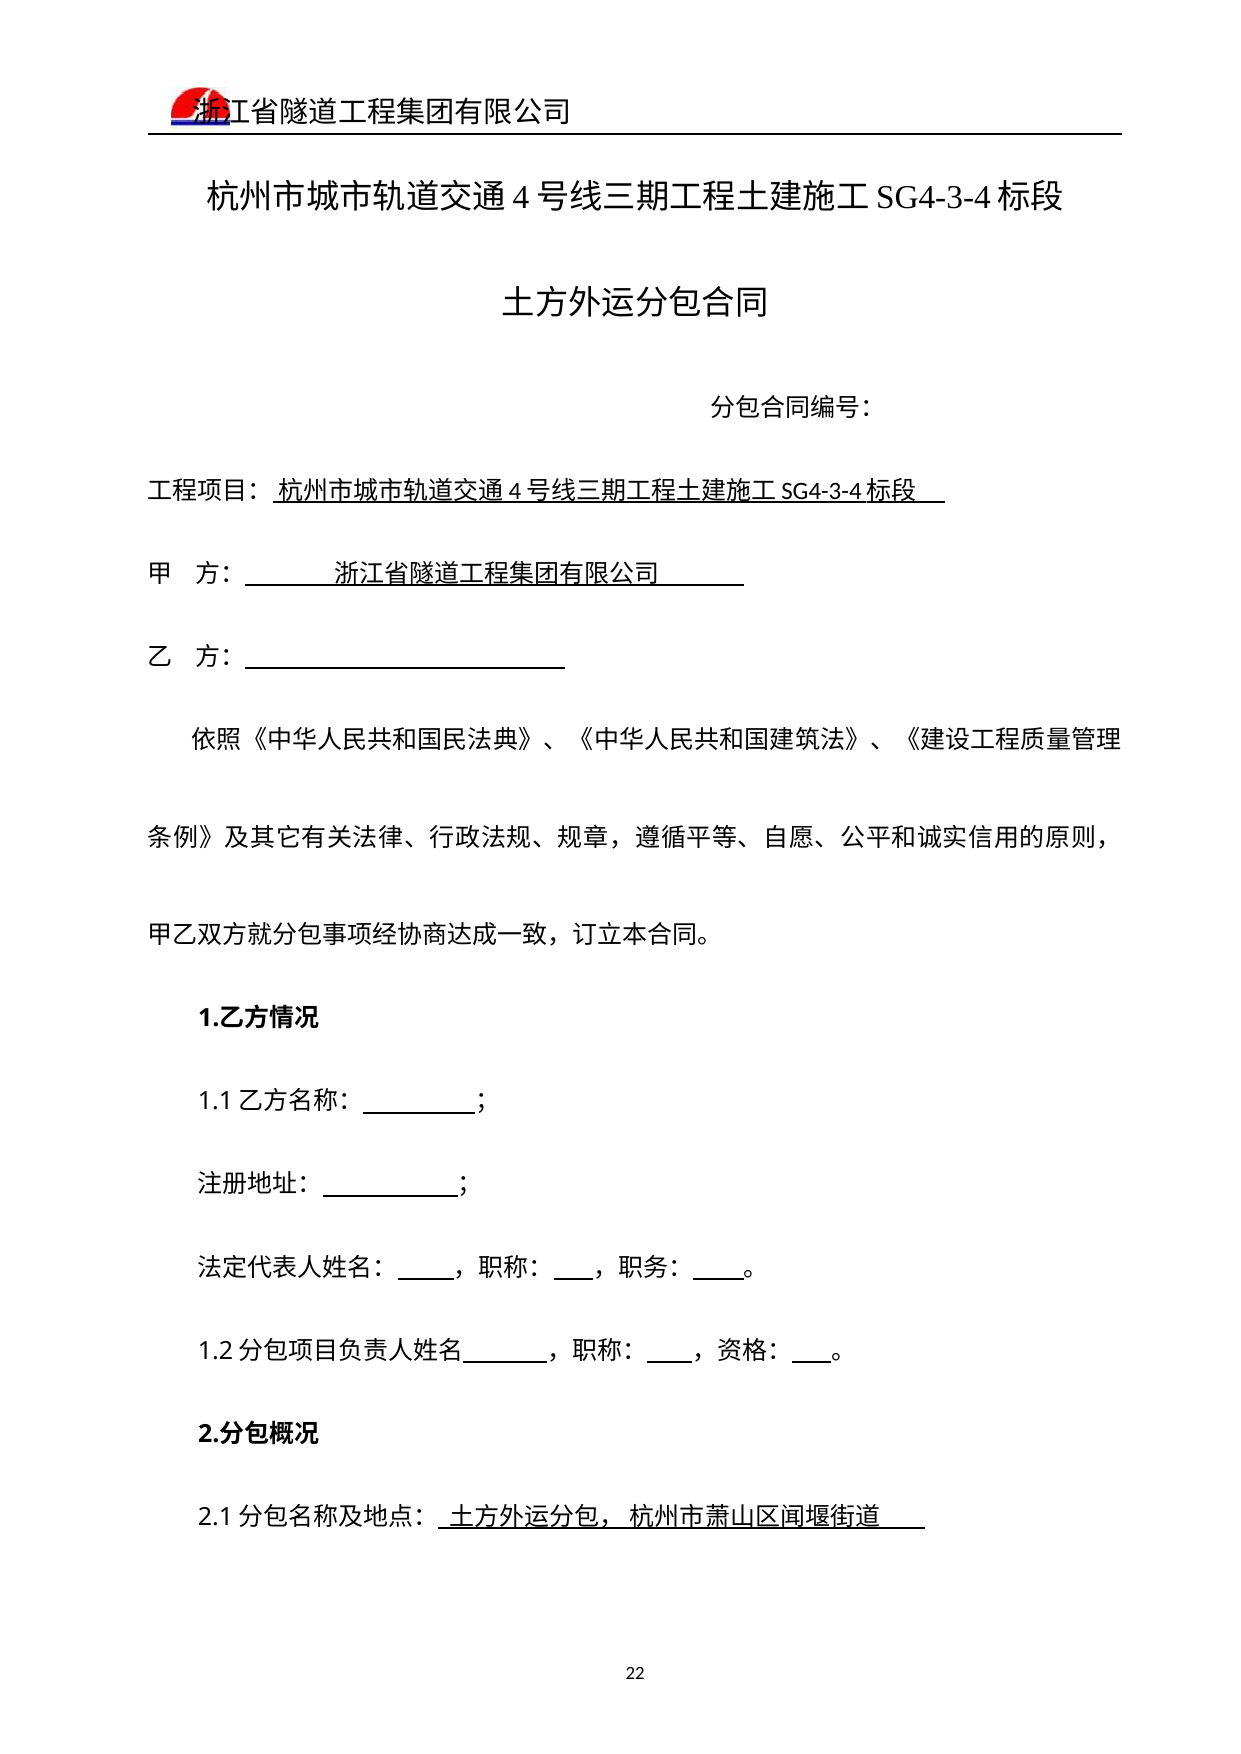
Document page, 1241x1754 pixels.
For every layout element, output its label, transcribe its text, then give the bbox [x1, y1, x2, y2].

text 2.1分包名称及地点： 土方外运分包， 杭州市萧山区闻堰街道 [148, 1482, 1122, 1547]
text 法定代表人姓名： ，职称： ，职务： 。 [148, 1233, 1122, 1298]
text 1.1乙方名称： ； [148, 1066, 1122, 1131]
text 乙 方： [148, 622, 1122, 687]
text 2.分包概况 [148, 1399, 1122, 1464]
text 1.2分包项目负责人姓名 ，职称： ，资格： 。 [148, 1316, 1122, 1381]
text 分包合同编号： [148, 373, 978, 438]
picture [171, 87, 231, 129]
text 甲 方： 浙江省隧道工程集团有限公司 [148, 539, 1122, 604]
text 注册地址： ； [148, 1149, 1122, 1214]
text 杭州市城市轨道交通4号线三期工程土建施工SG4-3-4标段 [148, 162, 1122, 227]
text 依照《中华人民共和国民法典》、《中华人民共和国建筑法》、《建设工程质量管理条例》及其它有关法律、行政法规、规章，遵循平等、自愿、公平和诚实信用的原则，甲乙双方就分包事项经协商达成一致，订立本合同。 [148, 705, 1122, 965]
text 土方外运分包合同 [148, 267, 1122, 332]
text 1.乙方情况 [148, 983, 1122, 1048]
text 工程项目： 杭州市城市轨道交通4号线三期工程土建施工SG4-3-4标段 [148, 456, 1122, 521]
